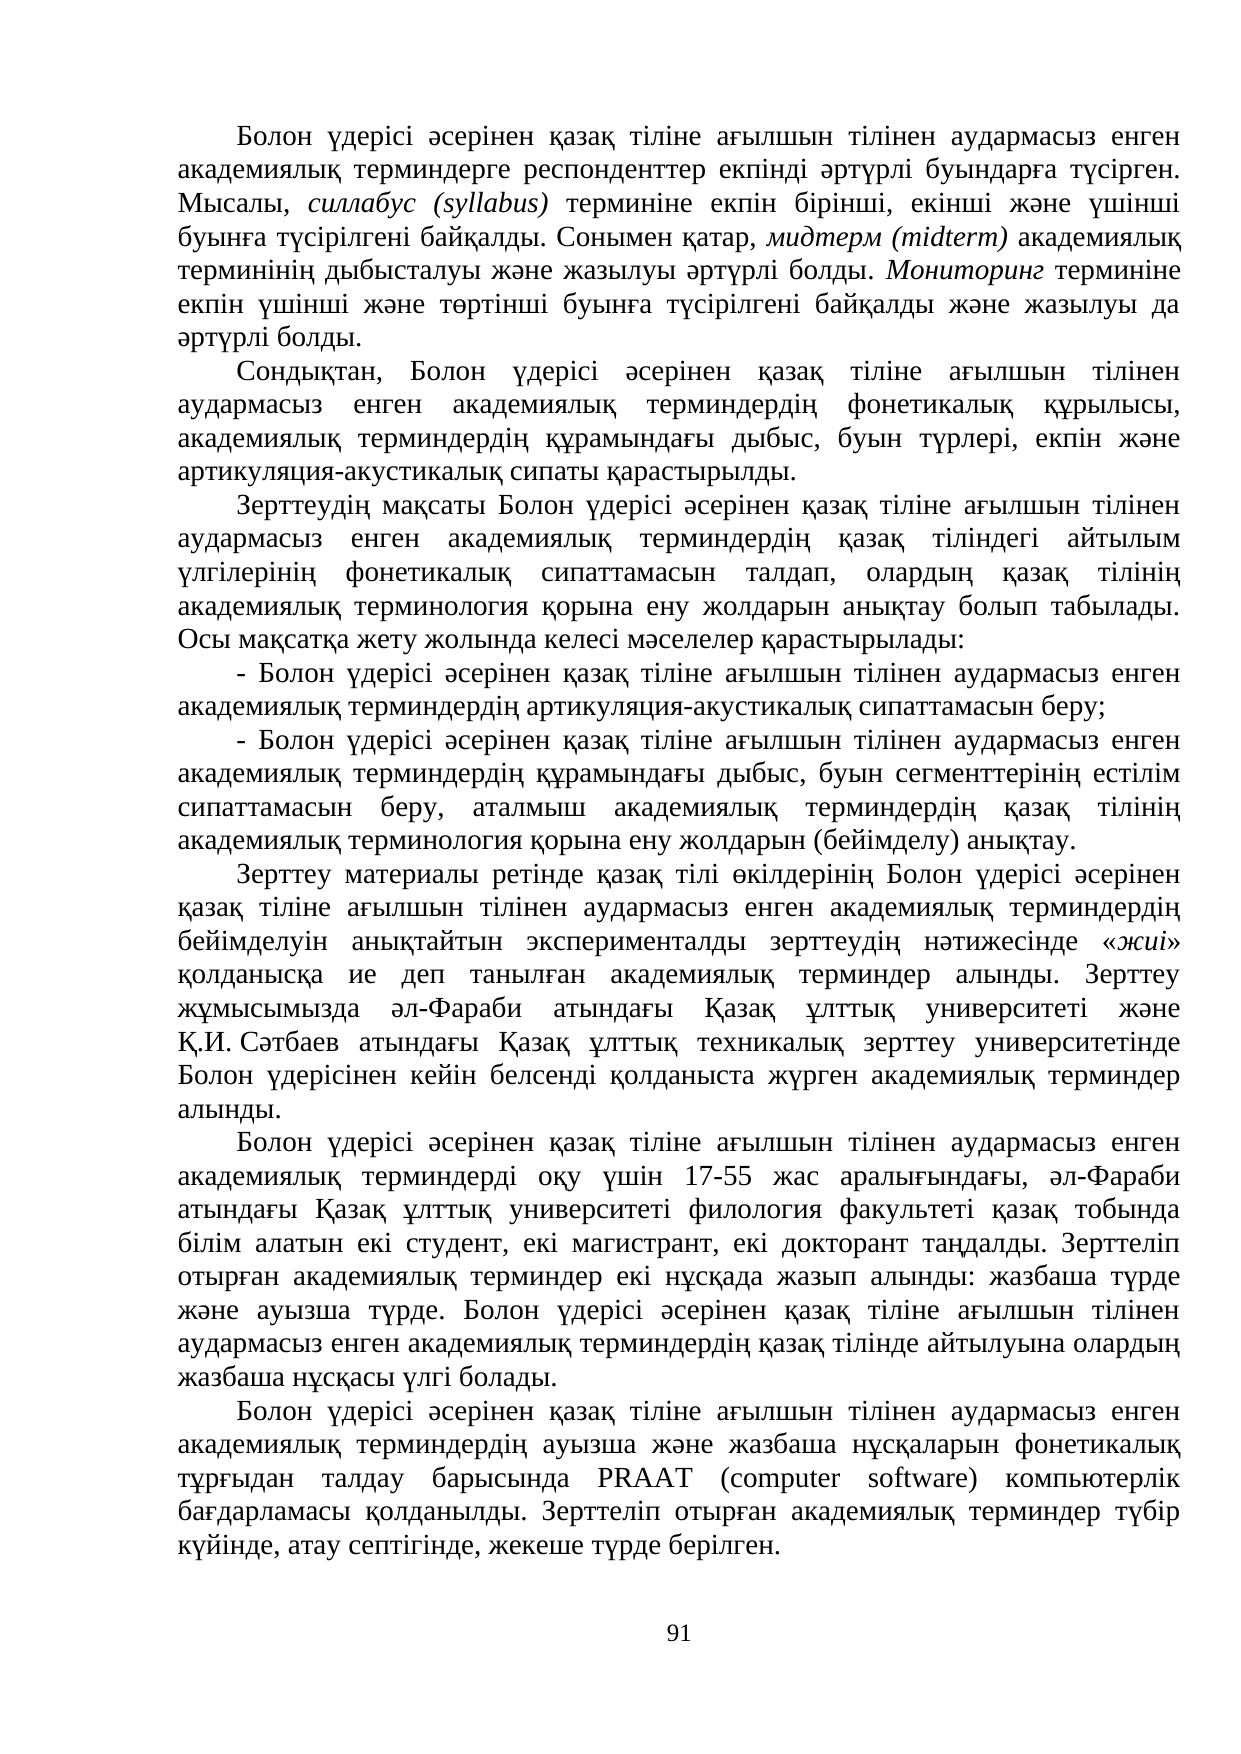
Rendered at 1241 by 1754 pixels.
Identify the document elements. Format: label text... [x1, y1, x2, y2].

text Сондықтан, Болон үдерісі әсерінен қазақ тіліне ағылшын тілінен аудармасыз енген академиялық терминдердің фонетикалық құрылысы, академиялық терминдердің құрамындағы дыбыс, буын түрлері, екпін және артикуляция-акустикалық сипаты қарастырылды. [177, 353, 1181, 487]
text - Болон үдерісі әсерінен қазақ тіліне ағылшын тілінен аудармасыз енген академиялық терминдердің құрамындағы дыбыс, буын сегменттерінің естілім сипаттамасын беру, аталмыш академиялық терминдердің қазақ тілінің академиялық терминология қорына ену жолдарын (бейімделу) анықтау. [177, 722, 1181, 856]
text Зерттеудің мақсаты Болон үдерісі әсерінен қазақ тіліне ағылшын тілінен аудармасыз енген академиялық терминдердің қазақ тіліндегі айтылым үлгілерінің фонетикалық сипаттамасын талдап, олардың қазақ тілінің академиялық терминология қорына ену жолдарын анықтау болып табылады. Осы мақсатқа жету жолында келесі мәселелер қарастырылады: [177, 487, 1181, 655]
text Зерттеу материалы ретінде қазақ тілі өкілдерінің Болон үдерісі әсерінен қазақ тіліне ағылшын тілінен аудармасыз енген академиялық терминдердің бейімделуін анықтайтын эксперименталды зерттеудің нәтижесінде «жиі» қолданысқа ие деп танылған академиялық терминдер алынды. Зерттеу жұмысымызда әл-Фараби атындағы Қазақ ұлттық университеті және Қ.И. Сәтбаев атындағы Қазақ ұлттық техникалық зерттеу университетінде Болон үдерісінен кейін белсенді қолданыста жүрген академиялық терминдер алынды. [177, 856, 1181, 1124]
text Болон үдерісі әсерінен қазақ тіліне ағылшын тілінен аудармасыз енген академиялық терминдерге респонденттер екпінді әртүрлі буындарға түсірген. Мысалы, силлабус (syllabus) терминіне екпін бірінші, екінші және үшінші буынға түсірілгені байқалды. Сонымен қатар, мидтерм (midterm) академиялық терминінің дыбысталуы және жазылуы әртүрлі болды. Мониторинг терминіне екпін үшінші және төртінші буынға түсірілгені байқалды және жазылуы да әртүрлі болды. [177, 118, 1181, 353]
text Болон үдерісі әсерінен қазақ тіліне ағылшын тілінен аудармасыз енген академиялық терминдердің ауызша және жазбаша нұсқаларын фонетикалық тұрғыдан талдау барысында PRAAT (computer software) компьютерлік бағдарламасы қолданылды. Зерттеліп отырған академиялық терминдер түбір күйінде, атау септігінде, жекеше түрде берілген. [177, 1393, 1181, 1560]
text Болон үдерісі әсерінен қазақ тіліне ағылшын тілінен аудармасыз енген академиялық терминдерді оқу үшін 17-55 жас аралығындағы, әл-Фараби атындағы Қазақ ұлттық университеті филология факультеті қазақ тобында білім алатын екі студент, екі магистрант, екі докторант таңдалды. Зерттеліп отырған академиялық терминдер екі нұсқада жазып алынды: жазбаша түрде және ауызша түрде. Болон үдерісі әсерінен қазақ тіліне ағылшын тілінен аудармасыз енген академиялық терминдердің қазақ тілінде айтылуына олардың жазбаша нұсқасы үлгі болады. [177, 1124, 1181, 1393]
text - Болон үдерісі әсерінен қазақ тіліне ағылшын тілінен аудармасыз енген академиялық терминдердің артикуляция-акустикалық сипаттамасын беру; [177, 655, 1181, 722]
